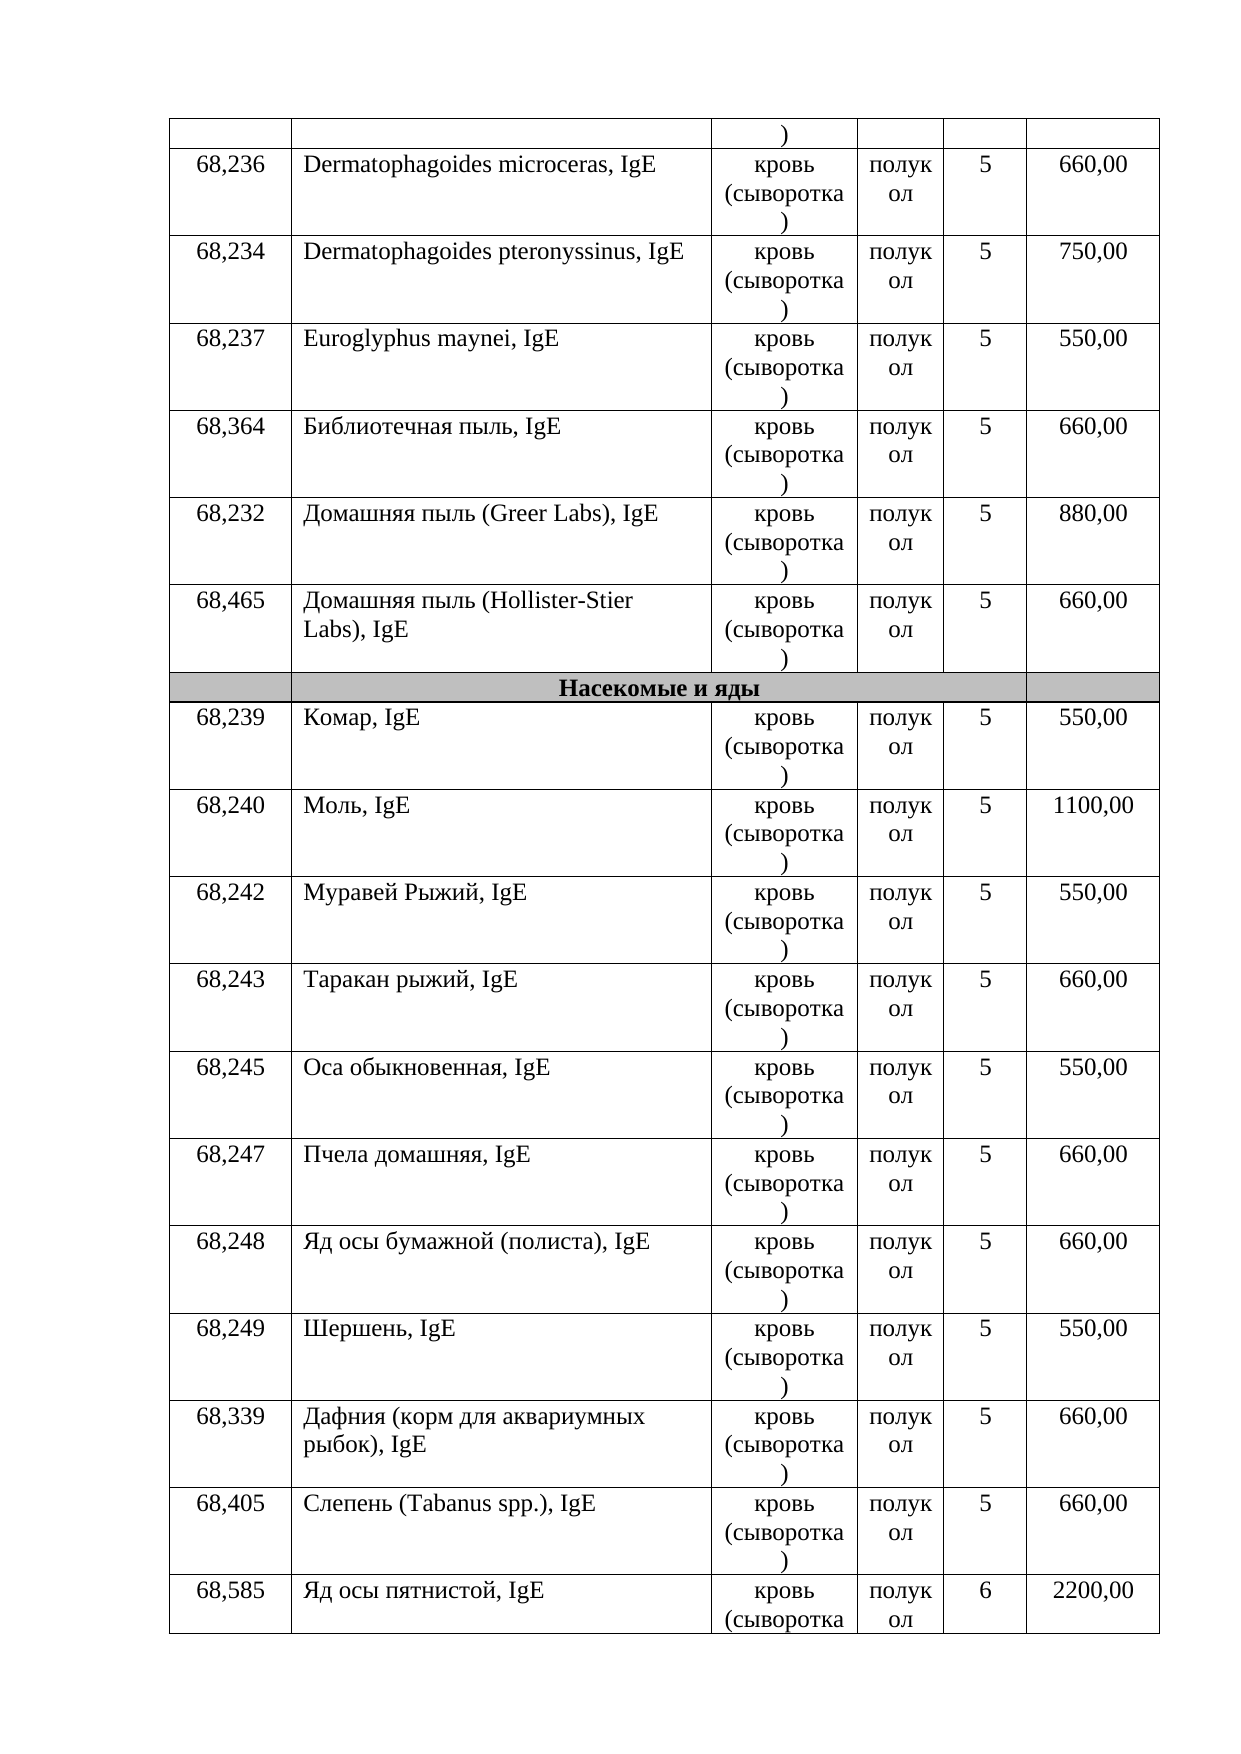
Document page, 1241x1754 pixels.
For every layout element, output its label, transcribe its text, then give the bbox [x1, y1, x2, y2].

table_cell Приложение № 1 к Договору № 4367/21 от 01.07.2021 г. [292, 1052, 711, 1138]
table_cell Приложение № 1 к Договору № 4367/21 от 01.07.2021 г. [712, 964, 857, 1051]
table_cell Приложение № 1 к Договору № 4367/21 от 01.07.2021 г. [944, 877, 1026, 963]
table_cell Приложение № 1 к Договору № 4367/21 от 01.07.2021 г. [170, 149, 291, 235]
table_cell Приложение № 1 к Договору № 4367/21 от 01.07.2021 г. [858, 1401, 943, 1487]
table_cell Приложение № 1 к Договору № 4367/21 от 01.07.2021 г. [292, 1401, 711, 1487]
table_cell Приложение № 1 к Договору № 4367/21 от 01.07.2021 г. [944, 703, 1026, 789]
table_cell Приложение № 1 к Договору № 4367/21 от 01.07.2021 г. [292, 1488, 711, 1574]
table_cell Приложение № 1 к Договору № 4367/21 от 01.07.2021 г. [712, 149, 857, 235]
table_cell Приложение № 1 к Договору № 4367/21 от 01.07.2021 г. [170, 236, 291, 323]
table_cell Приложение № 1 к Договору № 4367/21 от 01.07.2021 г. [170, 1226, 291, 1313]
table_cell Приложение № 1 к Договору № 4367/21 от 01.07.2021 г. [1027, 236, 1159, 323]
table_cell Приложение № 1 к Договору № 4367/21 от 01.07.2021 г. [170, 1139, 291, 1225]
table_cell Приложение № 1 к Договору № 4367/21 от 01.07.2021 г. [170, 324, 291, 410]
table_cell Приложение № 1 к Договору № 4367/21 от 01.07.2021 г. [944, 149, 1026, 235]
table_cell Приложение № 1 к Договору № 4367/21 от 01.07.2021 г. [1027, 498, 1159, 584]
table_cell Приложение № 1 к Договору № 4367/21 от 01.07.2021 г. [1027, 964, 1159, 1051]
table_cell Приложение № 1 к Договору № 4367/21 от 01.07.2021 г. [292, 877, 711, 963]
table_cell Приложение № 1 к Договору № 4367/21 от 01.07.2021 г. [944, 790, 1026, 876]
table_cell Приложение № 1 к Договору № 4367/21 от 01.07.2021 г. [712, 877, 857, 963]
table_cell Приложение № 1 к Договору № 4367/21 от 01.07.2021 г. [1027, 1488, 1159, 1574]
table_cell Приложение № 1 к Договору № 4367/21 от 01.07.2021 г. [712, 411, 857, 497]
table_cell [944, 119, 1026, 148]
table_cell Приложение № 1 к Договору № 4367/21 от 01.07.2021 г. [170, 1314, 291, 1400]
table_cell Приложение № 1 к Договору № 4367/21 от 01.07.2021 г. [292, 703, 711, 789]
table_cell Приложение № 1 к Договору № 4367/21 от 01.07.2021 г. [1027, 585, 1159, 672]
table_cell Приложение № 1 к Договору № 4367/21 от 01.07.2021 г. [944, 411, 1026, 497]
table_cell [712, 1575, 857, 1633]
table_cell Приложение № 1 к Договору № 4367/21 от 01.07.2021 г. [170, 703, 291, 789]
table_cell Приложение № 1 к Договору № 4367/21 от 01.07.2021 г. [1027, 877, 1159, 963]
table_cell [858, 119, 943, 148]
table_cell Приложение № 1 к Договору № 4367/21 от 01.07.2021 г. [944, 1488, 1026, 1574]
table_cell Приложение № 1 к Договору № 4367/21 от 01.07.2021 г. [170, 411, 291, 497]
table_cell Приложение № 1 к Договору № 4367/21 от 01.07.2021 г. [1027, 1401, 1159, 1487]
table_cell Приложение № 1 к Договору № 4367/21 от 01.07.2021 г. [858, 411, 943, 497]
table_cell Приложение № 1 к Договору № 4367/21 от 01.07.2021 г. [712, 236, 857, 323]
table_cell Приложение № 1 к Договору № 4367/21 от 01.07.2021 г. [712, 1226, 857, 1313]
table_cell Приложение № 1 к Договору № 4367/21 от 01.07.2021 г. [712, 1052, 857, 1138]
table_cell Приложение № 1 к Договору № 4367/21 от 01.07.2021 г. [944, 1401, 1026, 1487]
table_cell Приложение № 1 к Договору № 4367/21 от 01.07.2021 г. [712, 1401, 857, 1487]
table_cell Приложение № 1 к Договору № 4367/21 от 01.07.2021 г. [292, 1139, 711, 1225]
table_cell Приложение № 1 к Договору № 4367/21 от 01.07.2021 г. [858, 1052, 943, 1138]
table_cell Приложение № 1 к Договору № 4367/21 от 01.07.2021 г. [1027, 1314, 1159, 1400]
table_cell Приложение № 1 к Договору № 4367/21 от 01.07.2021 г. [944, 1052, 1026, 1138]
table_cell Приложение № 1 к Договору № 4367/21 от 01.07.2021 г. [944, 1226, 1026, 1313]
table_cell Приложение № 1 к Договору № 4367/21 от 01.07.2021 г. [944, 324, 1026, 410]
table_cell Приложение № 1 к Договору № 4367/21 от 01.07.2021 г. [1027, 149, 1159, 235]
table_cell Приложение № 1 к Договору № 4367/21 от 01.07.2021 г. [712, 790, 857, 876]
table_cell Приложение № 1 к Договору № 4367/21 от 01.07.2021 г. [1027, 1052, 1159, 1138]
table_cell Приложение № 1 к Договору № 4367/21 от 01.07.2021 г. [1027, 324, 1159, 410]
table_cell Приложение № 1 к Договору № 4367/21 от 01.07.2021 г. [858, 1488, 943, 1574]
table_cell Приложение № 1 к Договору № 4367/21 от 01.07.2021 г. [292, 964, 711, 1051]
table_cell Приложение № 1 к Договору № 4367/21 от 01.07.2021 г. [858, 1139, 943, 1225]
table_cell Приложение № 1 к Договору № 4367/21 от 01.07.2021 г. [292, 236, 711, 323]
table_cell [1027, 1575, 1159, 1633]
table_cell Приложение № 1 к Договору № 4367/21 от 01.07.2021 г. [712, 1139, 857, 1225]
table_cell Приложение № 1 к Договору № 4367/21 от 01.07.2021 г. [1027, 411, 1159, 497]
table_cell Приложение № 1 к Договору № 4367/21 от 01.07.2021 г. [712, 324, 857, 410]
table_cell Приложение № 1 к Договору № 4367/21 от 01.07.2021 г. [858, 1314, 943, 1400]
table_cell Приложение № 1 к Договору № 4367/21 от 01.07.2021 г. [944, 1139, 1026, 1225]
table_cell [1027, 119, 1159, 148]
table_cell Приложение № 1 к Договору № 4367/21 от 01.07.2021 г. [292, 1314, 711, 1400]
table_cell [170, 1575, 291, 1633]
table_cell Приложение № 1 к Договору № 4367/21 от 01.07.2021 г. [1027, 1226, 1159, 1313]
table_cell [944, 1575, 1026, 1633]
table_cell Приложение № 1 к Договору № 4367/21 от 01.07.2021 г. [292, 149, 711, 235]
table_cell Приложение № 1 к Договору № 4367/21 от 01.07.2021 г. [1027, 703, 1159, 789]
table_cell Приложение № 1 к Договору № 4367/21 от 01.07.2021 г. [170, 877, 291, 963]
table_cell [858, 1575, 943, 1633]
table_cell Приложение № 1 к Договору № 4367/21 от 01.07.2021 г. [944, 964, 1026, 1051]
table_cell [712, 119, 857, 148]
table_cell Приложение № 1 к Договору № 4367/21 от 01.07.2021 г. [170, 1052, 291, 1138]
table_cell Приложение № 1 к Договору № 4367/21 от 01.07.2021 г. [292, 324, 711, 410]
table_cell Приложение № 1 к Договору № 4367/21 от 01.07.2021 г. [292, 790, 711, 876]
table_cell Приложение № 1 к Договору № 4367/21 от 01.07.2021 г. [858, 877, 943, 963]
table_cell Приложение № 1 к Договору № 4367/21 от 01.07.2021 г. [858, 1226, 943, 1313]
table_cell Приложение № 1 к Договору № 4367/21 от 01.07.2021 г. [712, 703, 857, 789]
table_cell Приложение № 1 к Договору № 4367/21 от 01.07.2021 г. [170, 1488, 291, 1574]
table_cell Приложение № 1 к Договору № 4367/21 от 01.07.2021 г. [858, 149, 943, 235]
table_cell Приложение № 1 к Договору № 4367/21 от 01.07.2021 г. [712, 1314, 857, 1400]
table_cell Приложение № 1 к Договору № 4367/21 от 01.07.2021 г. [858, 790, 943, 876]
table_cell Приложение № 1 к Договору № 4367/21 от 01.07.2021 г. [1027, 790, 1159, 876]
table_cell Приложение № 1 к Договору № 4367/21 от 01.07.2021 г. [292, 411, 711, 497]
table_cell Приложение № 1 к Договору № 4367/21 от 01.07.2021 г. [712, 1488, 857, 1574]
table_cell Приложение № 1 к Договору № 4367/21 от 01.07.2021 г. [944, 1314, 1026, 1400]
table_cell Приложение № 1 к Договору № 4367/21 от 01.07.2021 г. [170, 964, 291, 1051]
table_cell Приложение № 1 к Договору № 4367/21 от 01.07.2021 г. [1027, 1139, 1159, 1225]
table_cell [292, 119, 711, 148]
table_cell Приложение № 1 к Договору № 4367/21 от 01.07.2021 г. [170, 1401, 291, 1487]
table_cell Приложение № 1 к Договору № 4367/21 от 01.07.2021 г. [944, 236, 1026, 323]
table_cell Приложение № 1 к Договору № 4367/21 от 01.07.2021 г. [170, 790, 291, 876]
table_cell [170, 119, 291, 148]
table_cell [292, 1575, 711, 1633]
table_cell Приложение № 1 к Договору № 4367/21 от 01.07.2021 г. [858, 236, 943, 323]
table_cell Приложение № 1 к Договору № 4367/21 от 01.07.2021 г. [858, 324, 943, 410]
table_cell Приложение № 1 к Договору № 4367/21 от 01.07.2021 г. [858, 703, 943, 789]
table_cell Приложение № 1 к Договору № 4367/21 от 01.07.2021 г. [858, 964, 943, 1051]
table_cell Приложение № 1 к Договору № 4367/21 от 01.07.2021 г. [292, 1226, 711, 1313]
